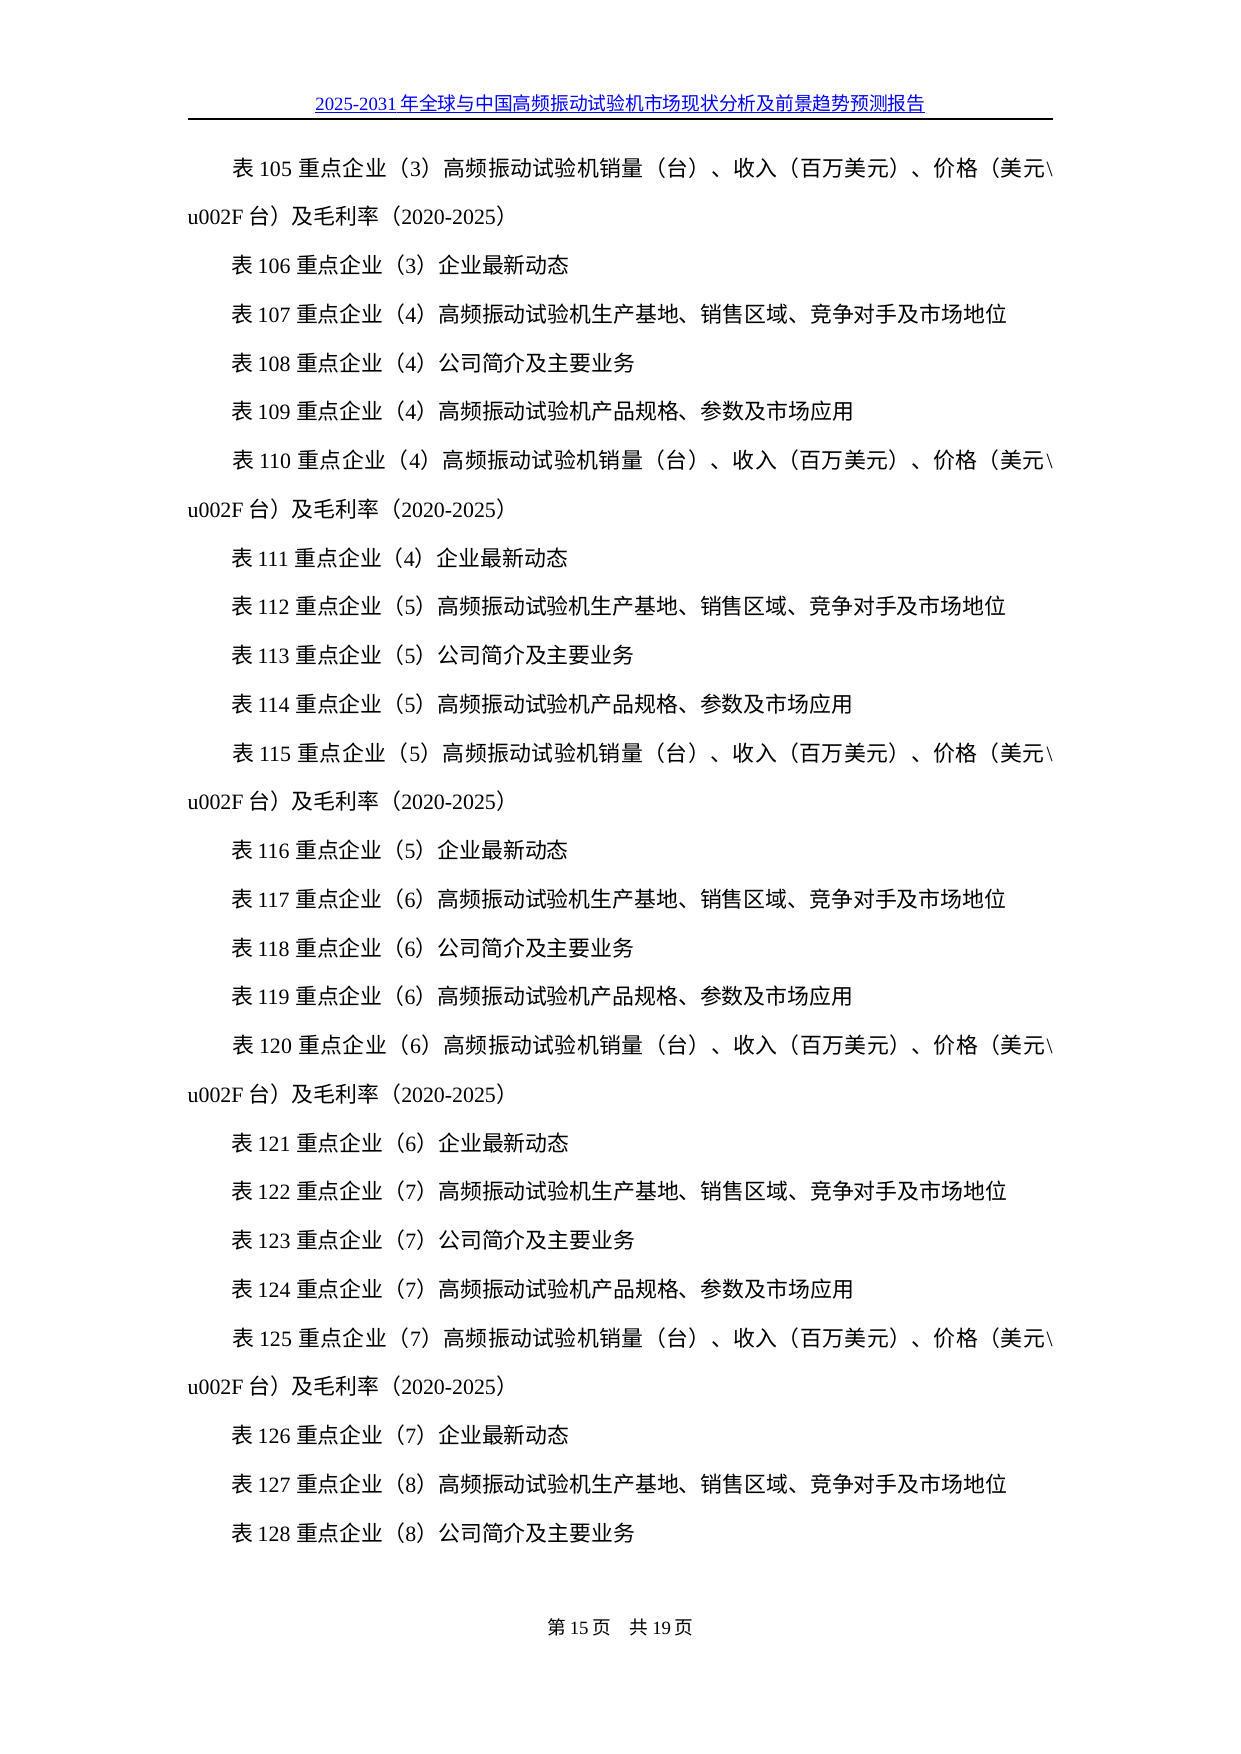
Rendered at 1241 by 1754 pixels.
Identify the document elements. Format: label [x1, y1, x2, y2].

text [187, 150, 1053, 1548]
